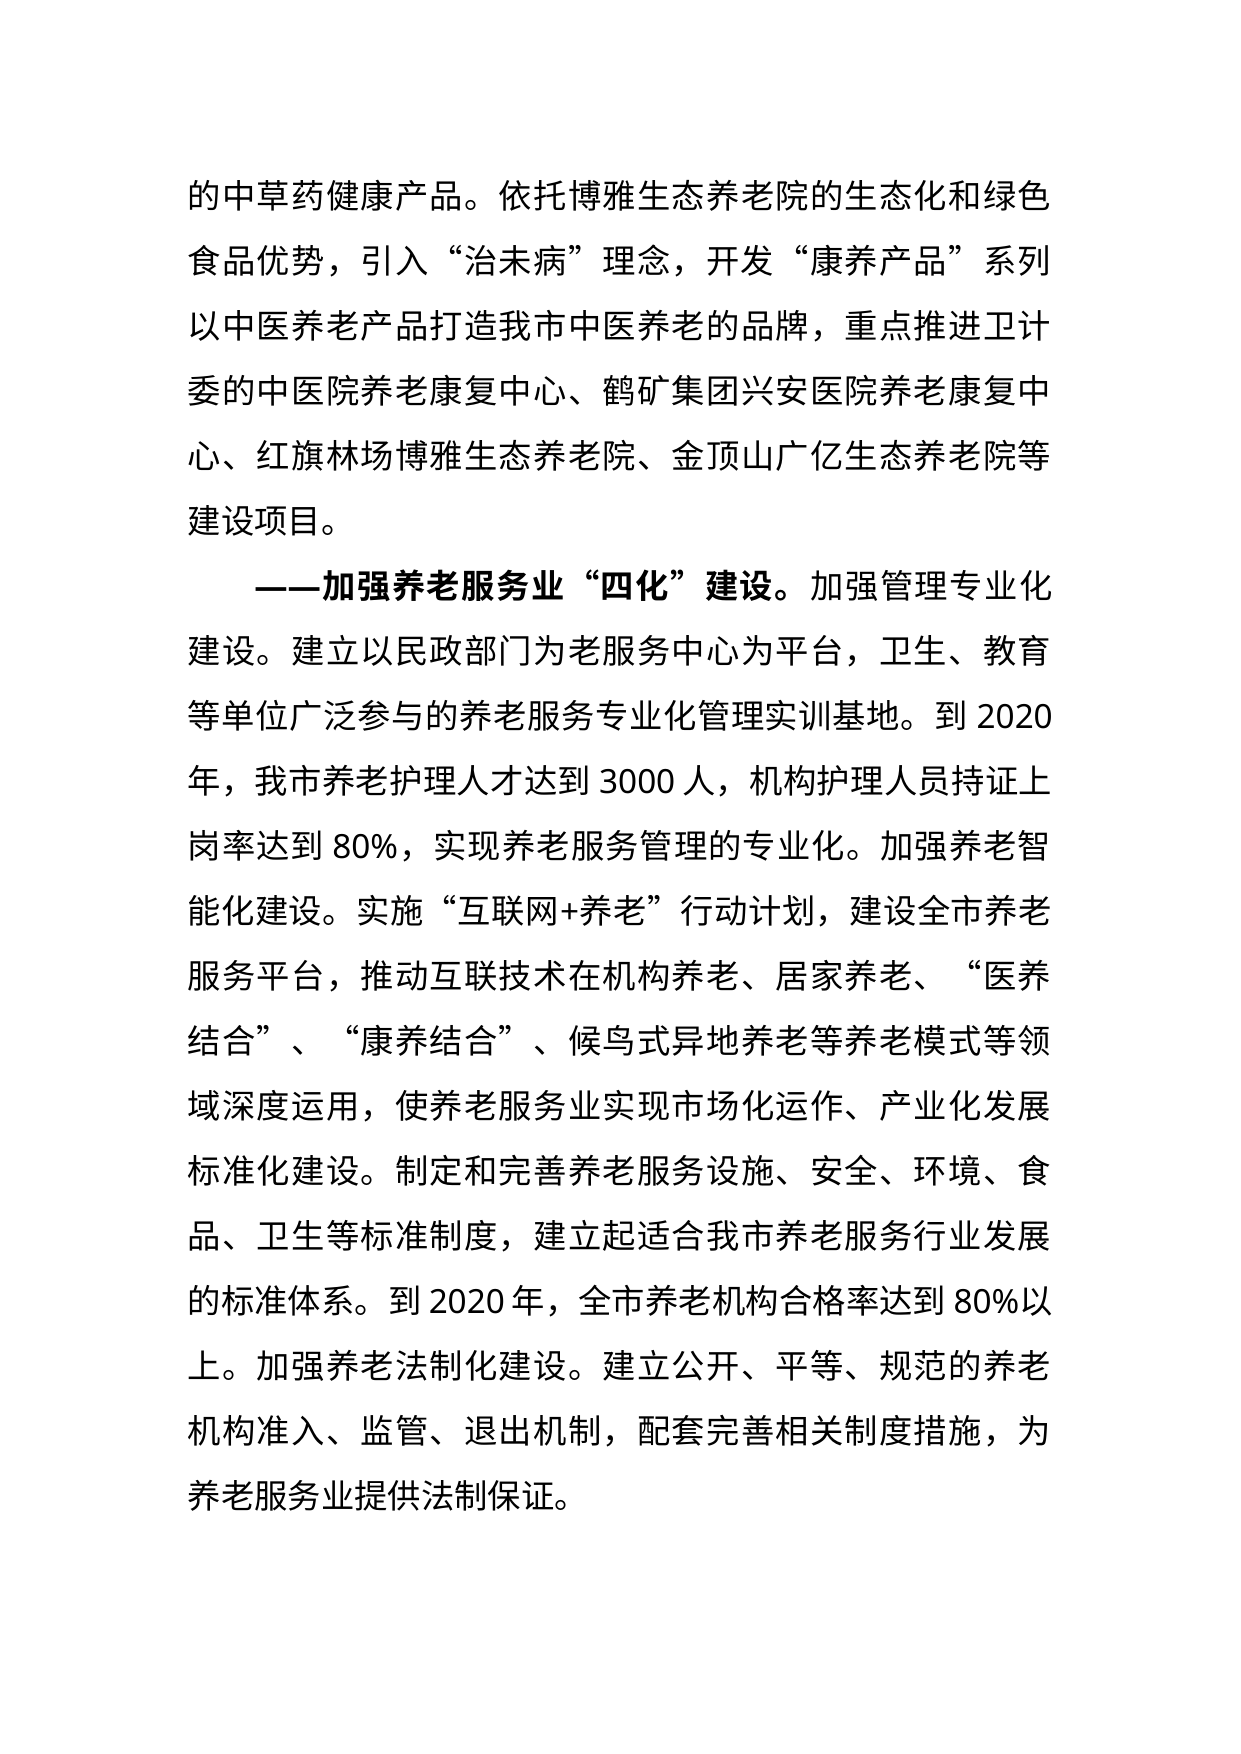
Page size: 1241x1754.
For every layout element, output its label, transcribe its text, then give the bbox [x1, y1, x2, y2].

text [187, 162, 1053, 552]
text ——加强养老服务业“四化”建设。加强管理专业化建设。建立以民政部门为老服务中心为平台，卫生、教育等单位广泛参与的养老服务专业化管理实训基地。到2020年，我市养老护理人才达到3000人，机构护理人员持证上岗率达到80%，实现养老服务管理的专业化。加强养老智能化建设。实施“互联网+养老”行动计划，建设全市养老服务平台，推动互联技术在机构养老、居家养老、“医养结合”、“康养结合”、候鸟式异地养老等养老模式等领域深度运用，使养老服务业实现市场化运作、产业化发展，标准化建设。制定和完善养老服务设施、安全、环境、食品、卫生等标准制度，建立起适合我市养老服务行业发展的标准体系。到2020年，全市养老机构合格率达到80%以上。加强养老法制化建设。建立公开、平等、规范的养老机构准入、监管、退出机制，配套完善相关制度措施，为养老服务业提供法制保证。 [187, 552, 1053, 1527]
